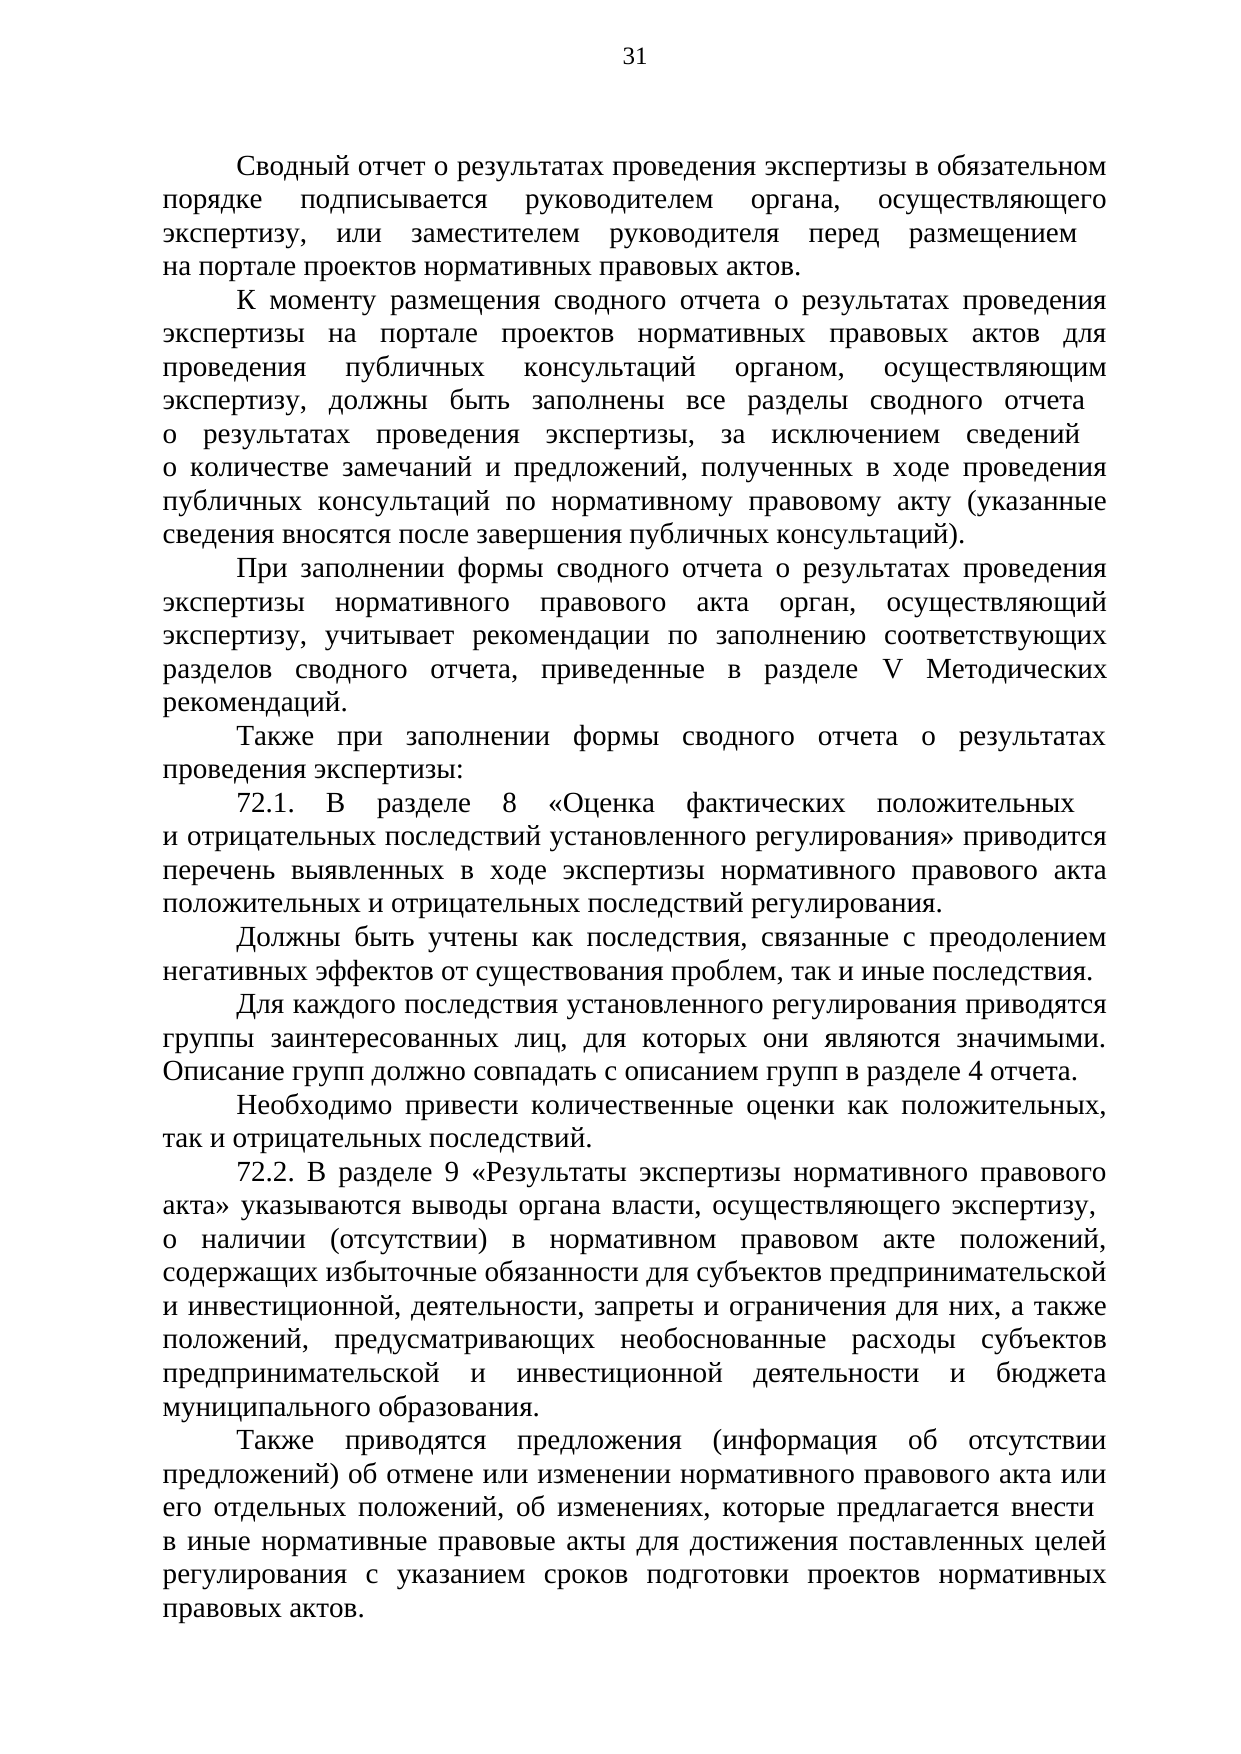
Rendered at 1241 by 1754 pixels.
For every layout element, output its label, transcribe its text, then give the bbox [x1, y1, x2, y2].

text При заполнении формы сводного отчета о результатах проведения экспертизы нормативного правового акта орган, осуществляющий экспертизу, учитывает рекомендации по заполнению соответствующих разделов сводного отчета, приведенные в разделе V Методических рекомендаций. [162, 550, 1107, 718]
text Сводный отчет о результатах проведения экспертизы в обязательном порядке подписывается руководителем органа, осуществляющего экспертизу, или заместителем руководителя перед размещением на портале проектов нормативных правовых актов. [162, 148, 1107, 282]
text 72.1. В разделе 8 «Оценка фактических положительных и отрицательных последствий установленного регулирования» приводится перечень выявленных в ходе экспертизы нормативного правового акта положительных и отрицательных последствий регулирования. [162, 785, 1107, 919]
text Необходимо привести количественные оценки как положительных, так и отрицательных последствий. [162, 1087, 1107, 1154]
text Также приводятся предложения (информация об отсутствии предложений) об отмене или изменении нормативного правового акта или его отдельных положений, об изменениях, которые предлагается внести в иные нормативные правовые акты для достижения поставленных целей регулирования с указанием сроков подготовки проектов нормативных правовых актов. [162, 1422, 1107, 1623]
text К моменту размещения сводного отчета о результатах проведения экспертизы на портале проектов нормативных правовых актов для проведения публичных консультаций органом, осуществляющим экспертизу, должны быть заполнены все разделы сводного отчета о результатах проведения экспертизы, за исключением сведений о количестве замечаний и предложений, полученных в ходе проведения публичных консультаций по нормативному правовому акту (указанные сведения вносятся после завершения публичных консультаций). [162, 282, 1107, 550]
text Для каждого последствия установленного регулирования приводятся группы заинтересованных лиц, для которых они являются значимыми. Описание групп должно совпадать с описанием групп в разделе 4 отчета. [162, 986, 1107, 1087]
text Должны быть учтены как последствия, связанные с преодолением негативных эффектов от существования проблем, так и иные последствия. [162, 919, 1107, 986]
text 72.2. В разделе 9 «Результаты экспертизы нормативного правового акта» указываются выводы органа власти, осуществляющего экспертизу, о наличии (отсутствии) в нормативном правовом акте положений, содержащих избыточные обязанности для субъектов предпринимательской и инвестиционной, деятельности, запреты и ограничения для них, а также положений, предусматривающих необоснованные расходы субъектов предпринимательской и инвестиционной деятельности и бюджета муниципального образования. [162, 1154, 1107, 1422]
text Также при заполнении формы сводного отчета о результатах проведения экспертизы: [162, 718, 1107, 785]
